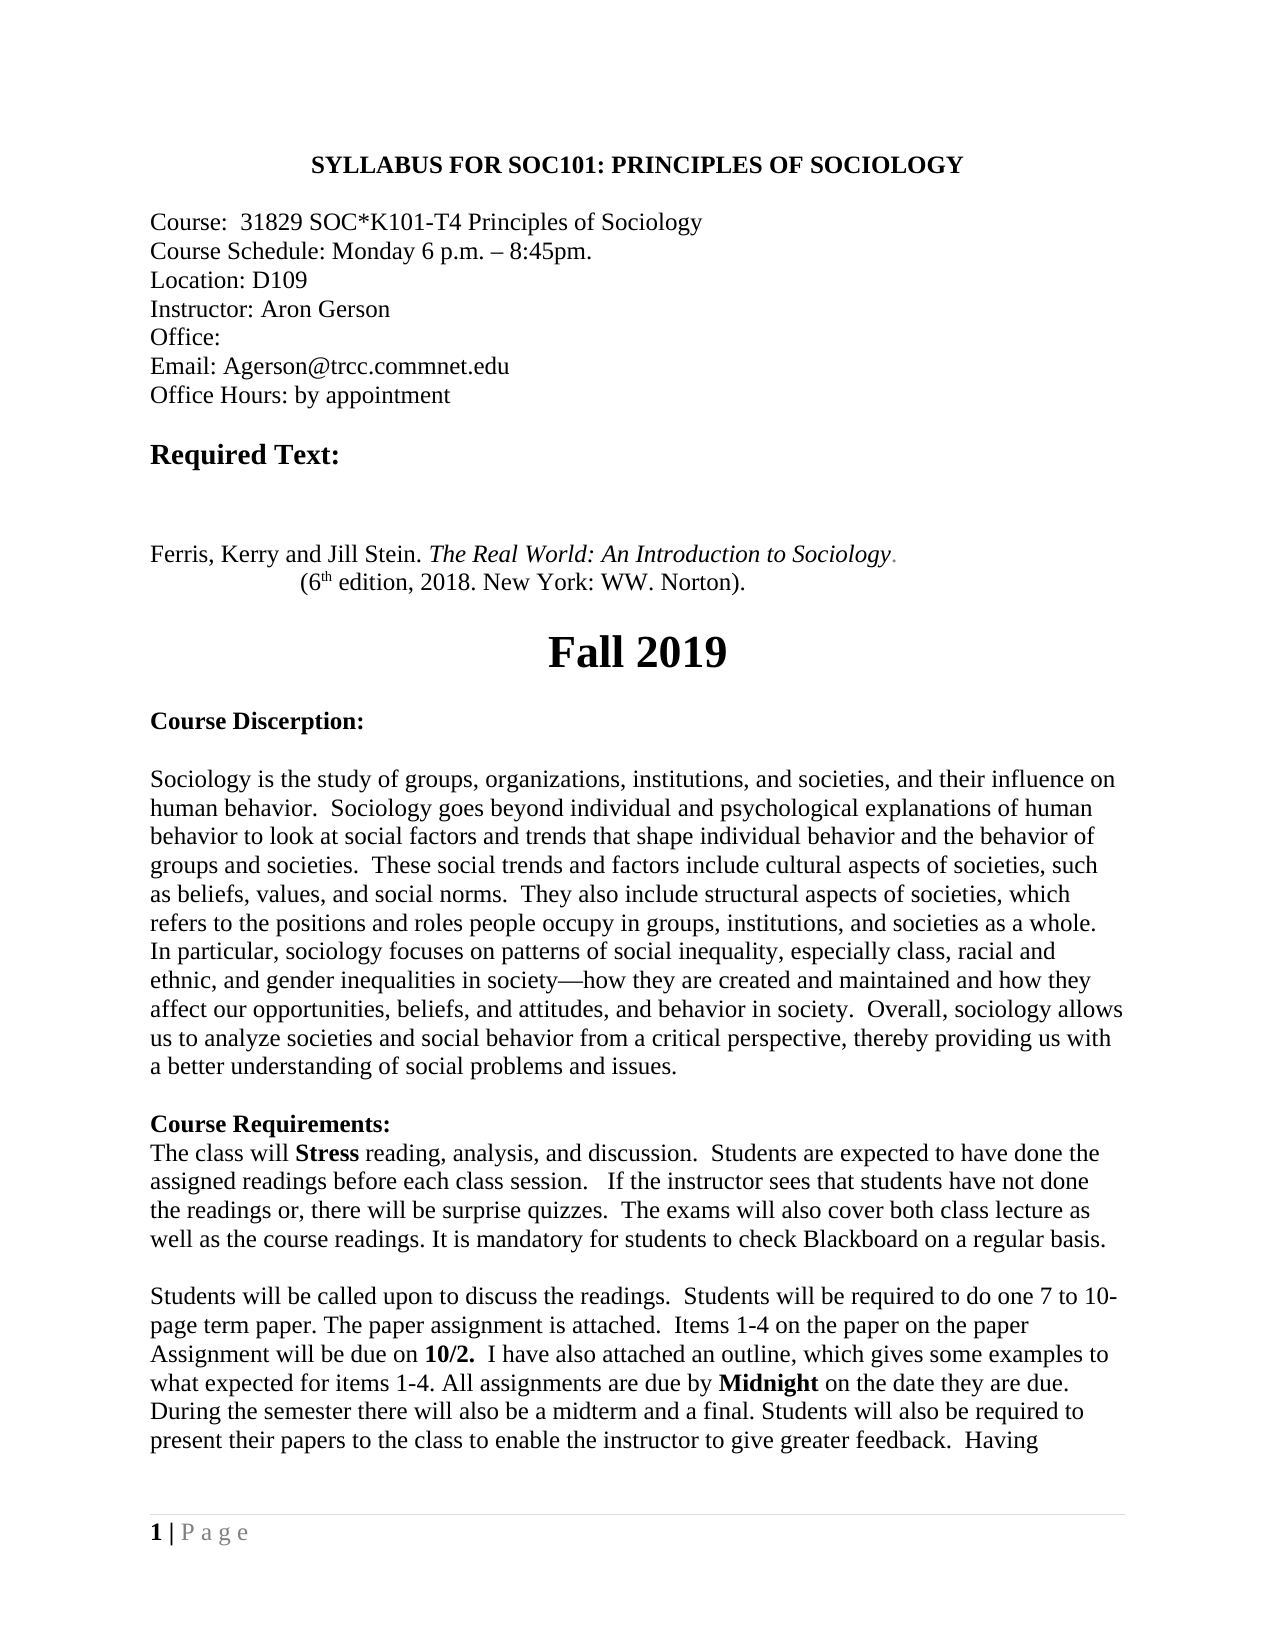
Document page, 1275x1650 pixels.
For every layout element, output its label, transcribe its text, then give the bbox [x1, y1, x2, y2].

text Required Text: [150, 437, 1125, 471]
text Location: D109 [150, 265, 1125, 294]
text Course Requirements: [150, 1109, 1125, 1138]
text Course Discerption: [150, 706, 1125, 735]
text Instructor: Aron Gerson [150, 294, 1125, 322]
text SYLLABUS FOR SOC101: PRINCIPLES OF SOCIOLOGY [150, 150, 1125, 179]
text Course Schedule: Monday 6 p.m. – 8:45pm. [150, 236, 1125, 265]
text Course: 31829 SOC*K101-T4 Principles of Sociology [150, 207, 1125, 236]
text Office: [150, 322, 1125, 351]
text Ferris, Kerry and Jill Stein. The Real World: An Introduction to Sociology. [150, 539, 1125, 567]
text Office Hours: by appointment [150, 380, 1125, 409]
text The class will Stress reading, analysis, and discussion. Students are expected to have done the assigned readings before each class session. If the instructor sees that students have not done the readings or, there will be surprise quizzes. The exams will also cover both class lecture as well as the course readings. It is mandatory for students to check Blackboard on a regular basis. [150, 1138, 1125, 1253]
text Sociology is the study of groups, organizations, institutions, and societies, and their influence on human behavior. Sociology goes beyond individual and psychological explanations of human behavior to look at social factors and trends that shape individual behavior and the behavior of groups and societies. These social trends and factors include cultural aspects of societies, such as beliefs, values, and social norms. They also include structural aspects of societies, which refers to the positions and roles people occupy in groups, institutions, and societies as a whole. In particular, sociology focuses on patterns of social inequality, especially class, racial and ethnic, and gender inequalities in society—how they are created and maintained and how they affect our opportunities, beliefs, and attitudes, and behavior in society. Overall, sociology allows us to analyze societies and social behavior from a critical perspective, thereby providing us with a better understanding of social problems and issues. [150, 764, 1125, 1080]
text Email: Agerson@trcc.commnet.edu [150, 351, 1125, 380]
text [150, 1281, 1125, 1454]
text (6th edition, 2018. New York: WW. Norton). [150, 567, 1125, 596]
text Fall 2019 [150, 625, 1125, 678]
